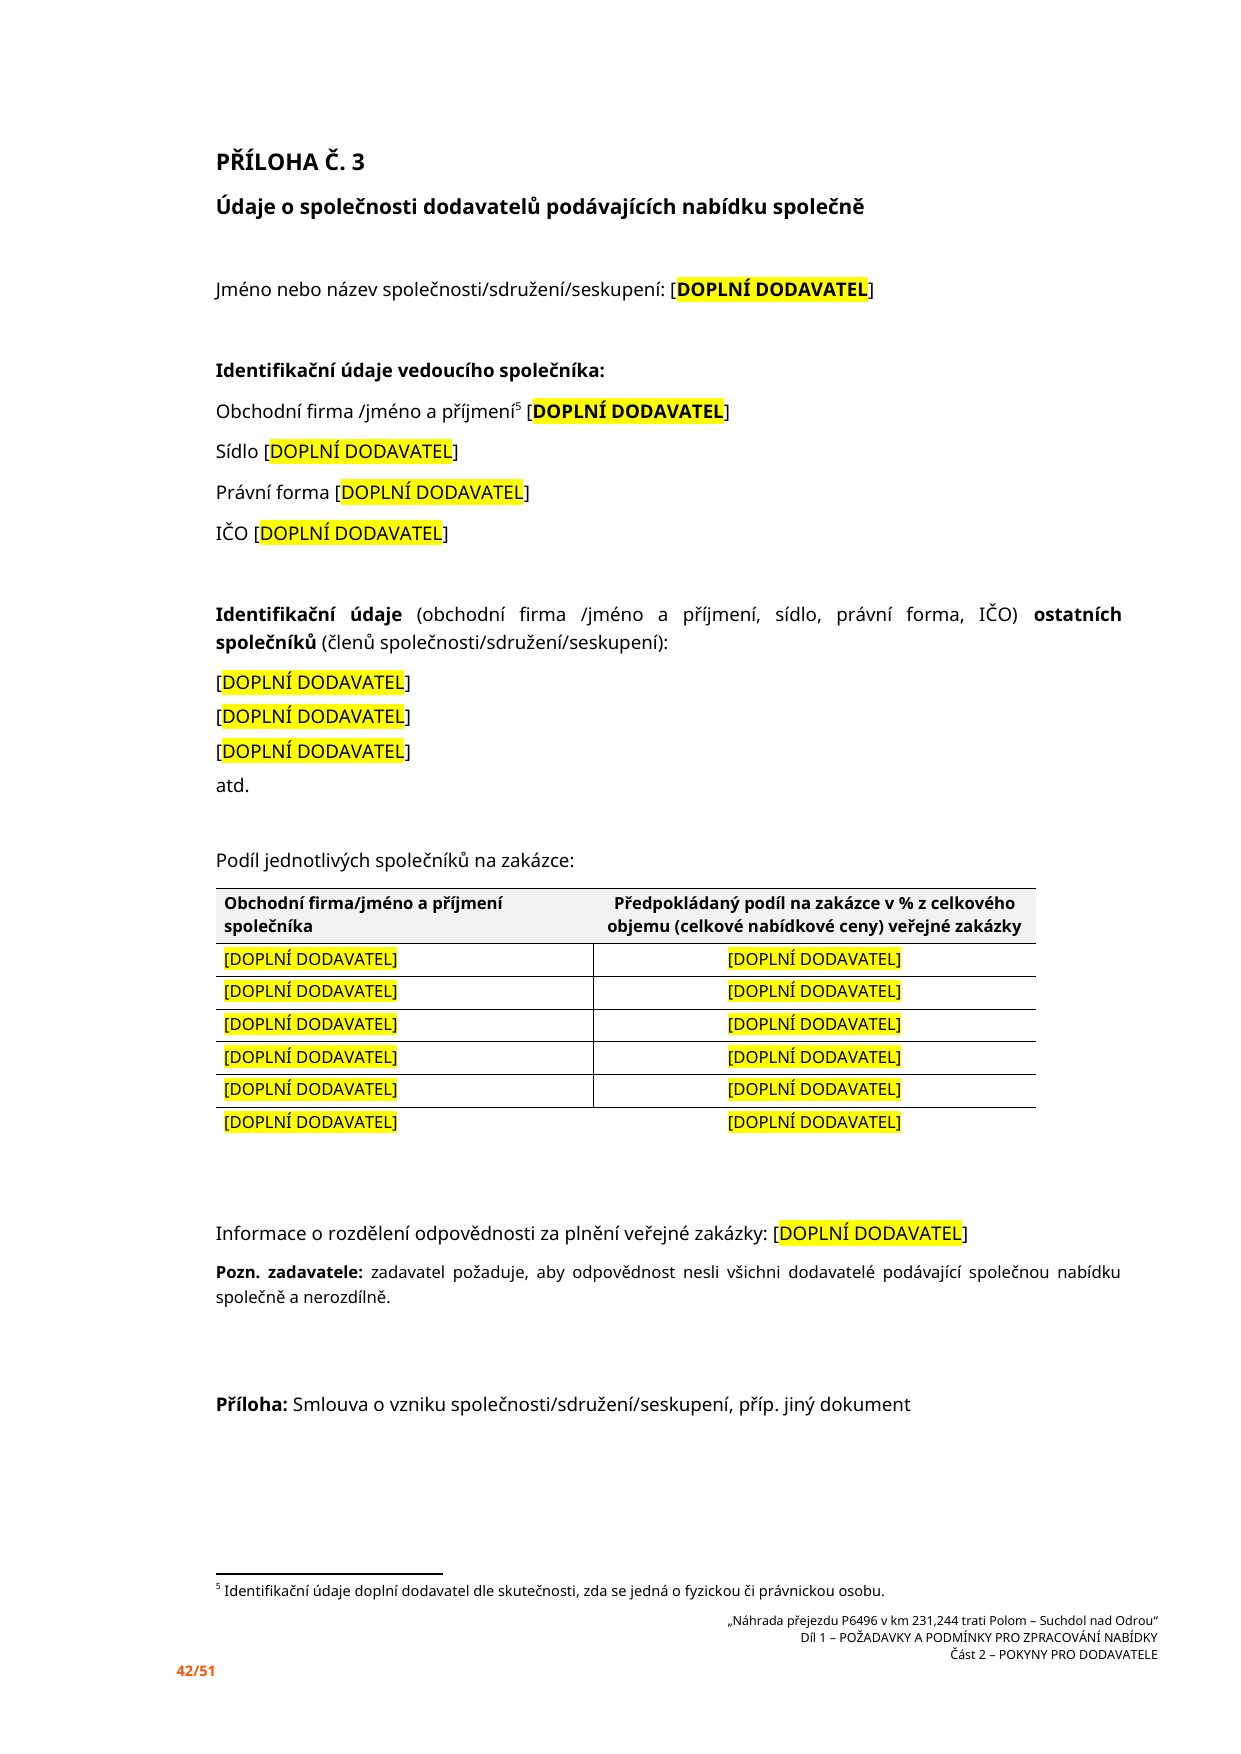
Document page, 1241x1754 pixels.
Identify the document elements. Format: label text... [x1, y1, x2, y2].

text atd. [216, 772, 1122, 798]
table_cell [DOPLNÍ DODAVATEL] [594, 977, 1036, 1008]
table_cell [DOPLNÍ DODAVATEL] [216, 1108, 593, 1139]
table_cell [DOPLNÍ DODAVATEL] [594, 944, 1036, 976]
text Pozn. zadavatele: zadavatel požaduje, aby odpovědnost nesli všichni dodavatelé podávající společnou nabídku společně a nerozdílně. [216, 1261, 1122, 1308]
table_header Předpokládaný podíl na zakázce v % z celkového objemu (celkové nabídkové ceny) veřejné zakázky [593, 889, 1036, 943]
text [DOPLNÍ DODAVATEL] [404, 704, 1122, 729]
table_cell [DOPLNÍ DODAVATEL] [594, 1010, 1036, 1041]
text Sídlo [DOPLNÍ DODAVATEL] [452, 439, 1122, 464]
text Údaje o společnosti dodavatelů podávajících nabídku společně [216, 192, 1122, 221]
text [DOPLNÍ DODAVATEL] [404, 738, 1122, 763]
table_cell [DOPLNÍ DODAVATEL] [594, 1042, 1036, 1074]
text Podíl jednotlivých společníků na zakázce: [216, 847, 1122, 873]
table_cell [DOPLNÍ DODAVATEL] [593, 1108, 1036, 1139]
text Obchodní firma /jméno a příjmení [DOPLNÍ DODAVATEL] [216, 398, 533, 424]
table_cell [DOPLNÍ DODAVATEL] [216, 1042, 593, 1074]
text Identifikační údaje vedoucího společníka: [216, 358, 1122, 383]
text Informace o rozdělení odpovědnosti za plnění veřejné zakázky: [DOPLNÍ DODAVATEL] [216, 1220, 779, 1246]
text Právní forma [DOPLNÍ DODAVATEL] [523, 479, 1122, 505]
table_cell [DOPLNÍ DODAVATEL] [216, 1010, 593, 1041]
table_cell [DOPLNÍ DODAVATEL] [594, 1075, 1036, 1107]
text Právní forma [DOPLNÍ DODAVATEL] [216, 479, 341, 505]
text Jméno nebo název společnosti/sdružení/seskupení: [DOPLNÍ DODAVATEL] [868, 277, 1122, 302]
table_cell [DOPLNÍ DODAVATEL] [216, 977, 593, 1008]
text Identifikační údaje (obchodní firma /jméno a příjmení, sídlo, právní forma, IČO) ostatních společníků (členů společnosti/sdružení/seskupení): [216, 601, 1122, 654]
text Příloha: Smlouva o vzniku společnosti/sdružení/seskupení, příp. jiný dokument [216, 1392, 1122, 1417]
text Příloha č. 3 [216, 146, 1122, 177]
table_cell [DOPLNÍ DODAVATEL] [216, 1075, 593, 1107]
text Jméno nebo název společnosti/sdružení/seskupení: [DOPLNÍ DODAVATEL] [216, 277, 677, 302]
text Obchodní firma /jméno a příjmení [DOPLNÍ DODAVATEL] [724, 398, 1122, 424]
text [DOPLNÍ DODAVATEL] [216, 669, 1122, 695]
table_cell [DOPLNÍ DODAVATEL] [216, 944, 593, 976]
text IČO [DOPLNÍ DODAVATEL] [442, 520, 1122, 545]
table_header Obchodní firma/jméno a příjmení společníka [216, 889, 593, 943]
